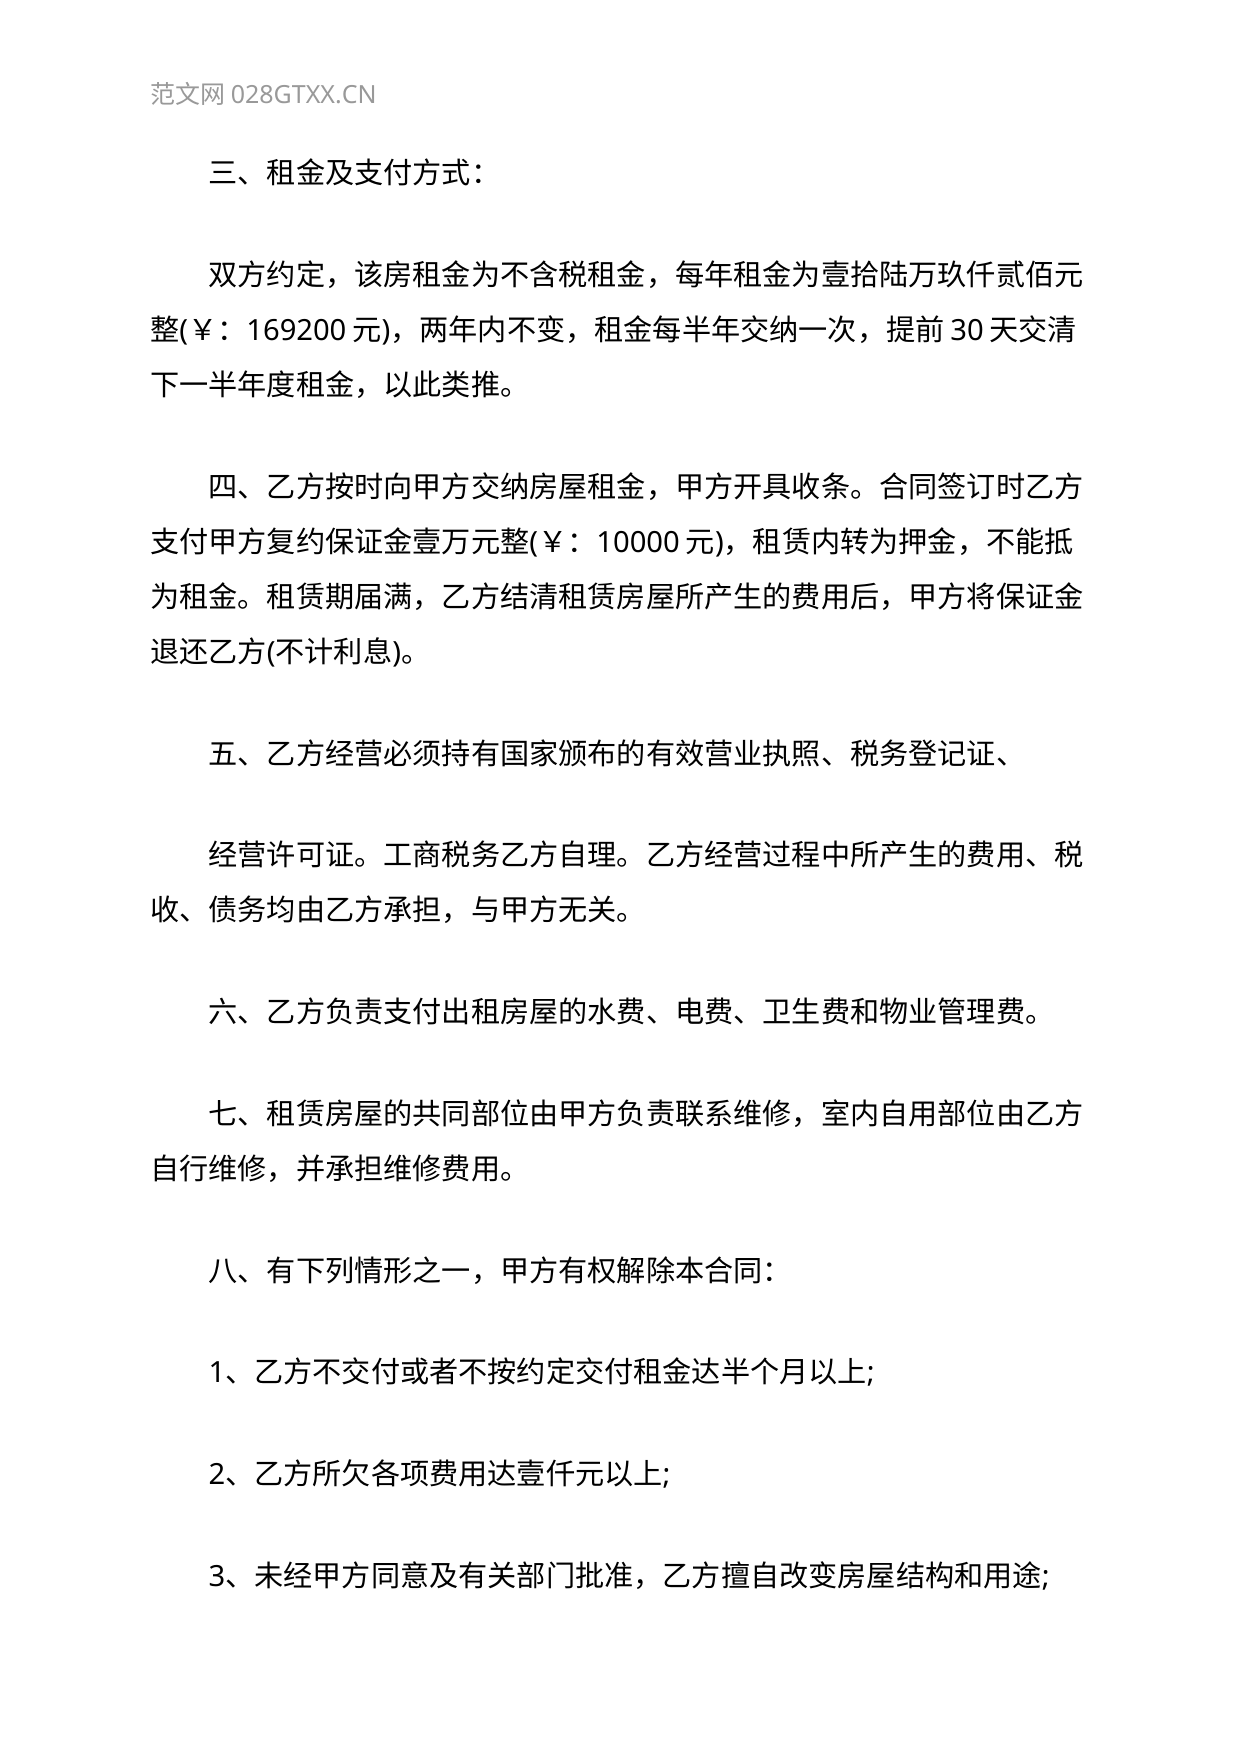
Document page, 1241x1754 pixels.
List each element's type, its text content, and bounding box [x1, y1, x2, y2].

text 六、乙方负责支付出租房屋的水费、电费、卫生费和物业管理费。 [150, 989, 1090, 1031]
text 2、乙方所欠各项费用达壹仟元以上; [150, 1451, 1090, 1493]
text 七、租赁房屋的共同部位由甲方负责联系维修，室内自用部位由乙方自行维修，并承担维修费用。 [150, 1090, 1090, 1188]
text 经营许可证。工商税务乙方自理。乙方经营过程中所产生的费用、税收、债务均由乙方承担，与甲方无关。 [150, 832, 1090, 929]
text 1、乙方不交付或者不按约定交付租金达半个月以上; [150, 1349, 1090, 1391]
text 三、租金及支付方式： [150, 150, 1090, 192]
text 3、未经甲方同意及有关部门批准，乙方擅自改变房屋结构和用途; [150, 1553, 1090, 1595]
text 双方约定，该房租金为不含税租金，每年租金为壹拾陆万玖仟贰佰元整(￥：169200元)，两年内不变，租金每半年交纳一次，提前30天交清下一半年度租金，以此类推。 [150, 252, 1090, 404]
text 五、乙方经营必须持有国家颁布的有效营业执照、税务登记证、 [150, 730, 1090, 772]
text 四、乙方按时向甲方交纳房屋租金，甲方开具收条。合同签订时乙方支付甲方复约保证金壹万元整(￥：10000元)，租赁内转为押金，不能抵为租金。租赁期届满，乙方结清租赁房屋所产生的费用后，甲方将保证金退还乙方(不计利息)。 [150, 463, 1090, 671]
text 八、有下列情形之一，甲方有权解除本合同： [150, 1247, 1090, 1289]
